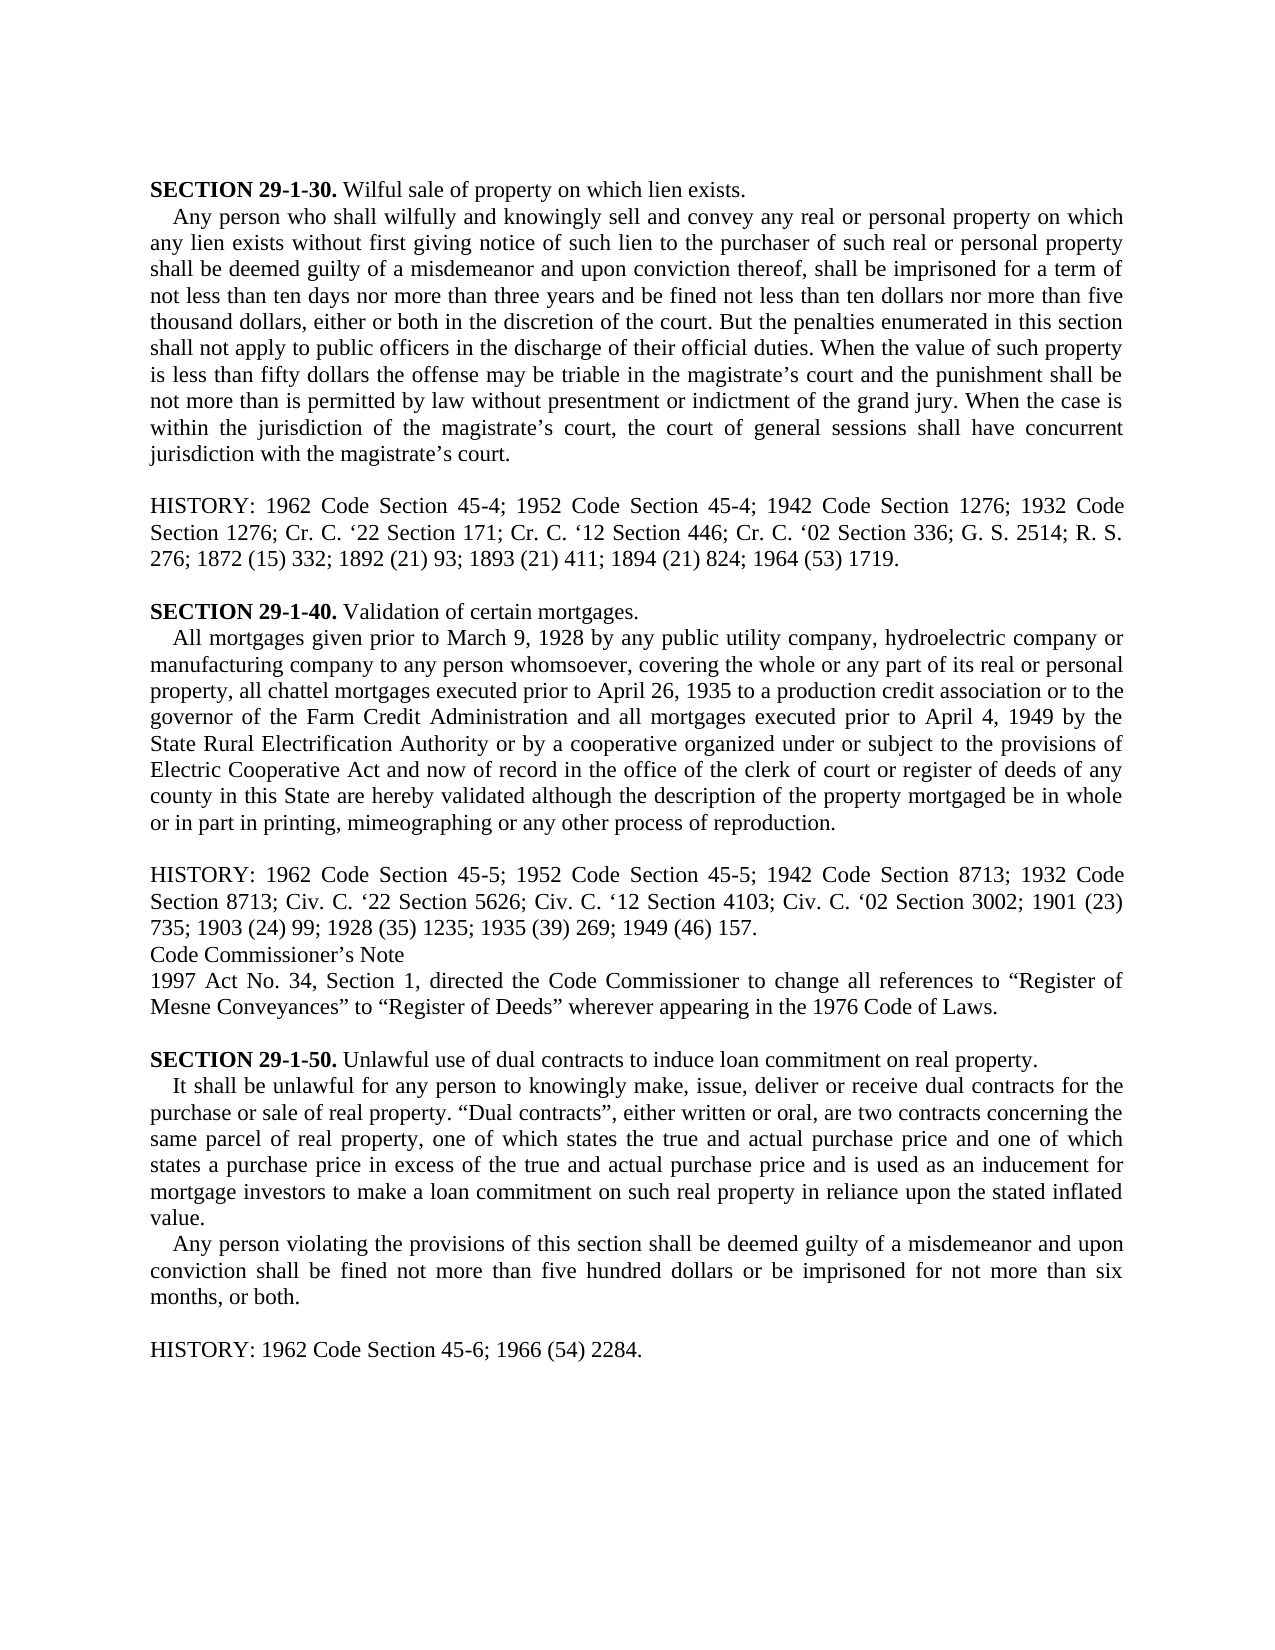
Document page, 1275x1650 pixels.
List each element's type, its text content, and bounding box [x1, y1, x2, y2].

text SECTION 29-1-30. Wilful sale of property on which lien exists. [150, 176, 1125, 203]
text SECTION 29-1-50. Unlawful use of dual contracts to induce loan commitment on real property. [150, 1046, 1125, 1072]
text HISTORY: 1962 Code Section 45-6; 1966 (54) 2284. [150, 1336, 1125, 1362]
text All mortgages given prior to March 9, 1928 by any public utility company, hydroelectric company or manufacturing company to any person whomsoever, covering the whole or any part of its real or personal property, all chattel mortgages executed prior to April 26, 1935 to a production credit association or to the governor of the Farm Credit Administration and all mortgages executed prior to April 4, 1949 by the State Rural Electrification Authority or by a cooperative organized under or subject to the provisions of Electric Cooperative Act and now of record in the office of the clerk of court or register of deeds of any county in this State are hereby validated although the description of the property mortgaged be in whole or in part in printing, mimeographing or any other process of reproduction. [150, 624, 1125, 835]
text 1997 Act No. 34, Section 1, directed the Code Commissioner to change all references to “Register of Mesne Conveyances” to “Register of Deeds” wherever appearing in the 1976 Code of Laws. [150, 967, 1125, 1020]
text It shall be unlawful for any person to knowingly make, issue, deliver or receive dual contracts for the purchase or sale of real property. “Dual contracts”, either written or oral, are two contracts concerning the same parcel of real property, one of which states the true and actual purchase price and one of which states a purchase price in excess of the true and actual purchase price and is used as an inducement for mortgage investors to make a loan commitment on such real property in reliance upon the stated inflated value. [150, 1072, 1125, 1231]
text Any person violating the provisions of this section shall be deemed guilty of a misdemeanor and upon conviction shall be fined not more than five hundred dollars or be imprisoned for not more than six months, or both. [150, 1231, 1125, 1309]
text HISTORY: 1962 Code Section 45-4; 1952 Code Section 45-4; 1942 Code Section 1276; 1932 Code Section 1276; Cr. C. ‘22 Section 171; Cr. C. ‘12 Section 446; Cr. C. ‘02 Section 336; G. S. 2514; R. S. 276; 1872 (15) 332; 1892 (21) 93; 1893 (21) 411; 1894 (21) 824; 1964 (53) 1719. [150, 493, 1125, 572]
text SECTION 29-1-40. Validation of certain mortgages. [150, 598, 1125, 624]
text Any person who shall wilfully and knowingly sell and convey any real or personal property on which any lien exists without first giving notice of such lien to the purchaser of such real or personal property shall be deemed guilty of a misdemeanor and upon conviction thereof, shall be imprisoned for a term of not less than ten days nor more than three years and be fined not less than ten dollars nor more than five thousand dollars, either or both in the discretion of the court. But the penalties enumerated in this section shall not apply to public officers in the discharge of their official duties. When the value of such property is less than fifty dollars the offense may be triable in the magistrate’s court and the punishment shall be not more than is permitted by law without presentment or indictment of the grand jury. When the case is within the jurisdiction of the magistrate’s court, the court of general sessions shall have concurrent jurisdiction with the magistrate’s court. [150, 203, 1125, 466]
text Code Commissioner’s Note [150, 941, 1125, 967]
text HISTORY: 1962 Code Section 45-5; 1952 Code Section 45-5; 1942 Code Section 8713; 1932 Code Section 8713; Civ. C. ‘22 Section 5626; Civ. C. ‘12 Section 4103; Civ. C. ‘02 Section 3002; 1901 (23) 735; 1903 (24) 99; 1928 (35) 1235; 1935 (39) 269; 1949 (46) 157. [150, 862, 1125, 941]
